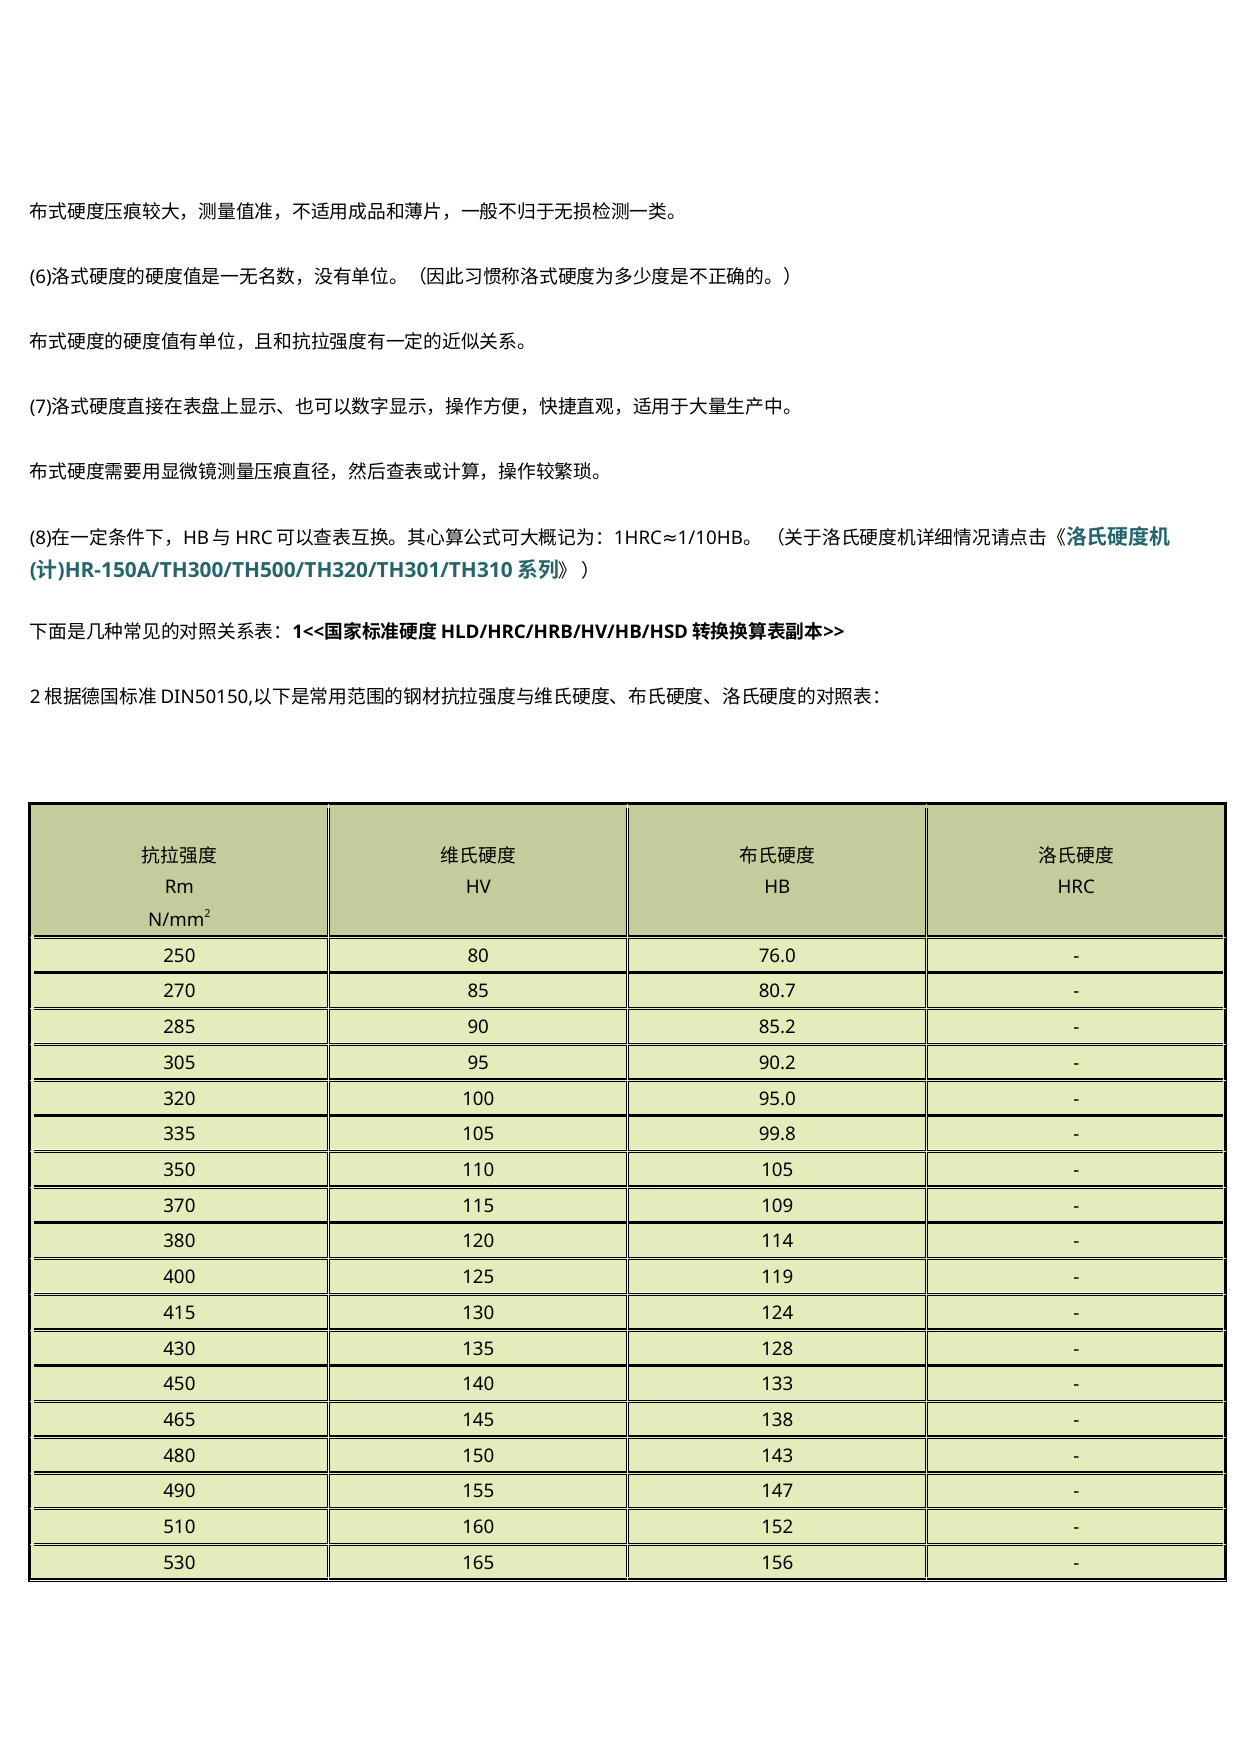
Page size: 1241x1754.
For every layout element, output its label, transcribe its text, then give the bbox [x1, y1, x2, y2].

table_cell 370 [31, 1185, 327, 1221]
table_cell - [927, 1257, 1226, 1292]
table_cell 165 [329, 1546, 627, 1578]
table_cell 250 [31, 935, 327, 971]
table_header 布氏硬度 HB [628, 805, 927, 935]
table_cell 119 [629, 1260, 925, 1292]
table_cell 120 [330, 1224, 626, 1257]
table_cell 450 [31, 1364, 327, 1400]
table_cell 143 [629, 1439, 925, 1471]
table_cell 320 [31, 1078, 327, 1114]
table_cell 90 [330, 1010, 626, 1042]
table_cell 285 [30, 1007, 328, 1042]
table_cell 85.2 [629, 1010, 925, 1042]
table_cell 380 [31, 1221, 327, 1257]
table_cell - [928, 1185, 1225, 1221]
table_cell 85 [330, 974, 626, 1007]
table_cell 400 [30, 1257, 328, 1292]
table_cell 114 [629, 1224, 925, 1257]
table_cell - [927, 1400, 1226, 1435]
table_cell 510 [30, 1507, 328, 1543]
table_cell 130 [330, 1296, 626, 1328]
table_cell - [928, 971, 1224, 1007]
table_cell 100 [330, 1082, 626, 1114]
table_cell 99.8 [629, 1117, 925, 1149]
table_cell - [928, 1471, 1225, 1507]
table_cell 80 [330, 939, 626, 971]
table_cell 152 [629, 1510, 925, 1543]
table_cell - [928, 1221, 1224, 1257]
table_cell 105 [629, 1153, 925, 1185]
table_cell 140 [330, 1367, 626, 1400]
table_header 抗拉强度 Rm N/mm2 [31, 805, 328, 935]
table_cell - [928, 1043, 1225, 1078]
table_cell - [928, 1435, 1225, 1471]
table_cell 415 [31, 1293, 327, 1328]
table_cell - [928, 1364, 1224, 1400]
table_cell 110 [330, 1153, 626, 1185]
table_cell 135 [330, 1332, 626, 1364]
table_cell 128 [629, 1332, 925, 1364]
table_cell - [928, 1114, 1224, 1149]
table_cell 80.7 [629, 974, 925, 1007]
table_cell 530 [30, 1543, 328, 1578]
table_cell 430 [31, 1328, 327, 1364]
table_cell 350 [31, 1150, 327, 1185]
table_header 维氏硬度 HV [329, 805, 627, 935]
table_cell 270 [31, 971, 327, 1007]
table_cell 109 [629, 1189, 925, 1221]
table_cell 90.2 [629, 1046, 925, 1078]
table_cell 155 [330, 1475, 626, 1507]
table_cell 138 [629, 1403, 925, 1435]
table_cell 160 [330, 1510, 626, 1543]
table_cell 76.0 [629, 939, 925, 971]
table_cell 125 [330, 1260, 626, 1292]
table_cell 115 [330, 1189, 626, 1221]
table_cell - [928, 935, 1225, 971]
table_cell 480 [31, 1435, 327, 1471]
table_cell 124 [629, 1296, 925, 1328]
table_cell 95.0 [629, 1082, 925, 1114]
table_cell 147 [629, 1475, 925, 1507]
table_cell - [928, 1328, 1225, 1364]
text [29, 162, 1226, 584]
table_cell 105 [330, 1117, 626, 1149]
table_cell 156 [628, 1546, 927, 1578]
table_header 洛氏硬度 HRC [927, 805, 1224, 935]
table_cell 335 [31, 1114, 327, 1149]
table_cell 305 [31, 1043, 327, 1078]
table_cell - [928, 1293, 1225, 1328]
table_cell - [927, 1543, 1226, 1578]
table_cell 95 [330, 1046, 626, 1078]
table_cell - [928, 1078, 1225, 1114]
table_cell 465 [30, 1400, 328, 1435]
table_cell 150 [330, 1439, 626, 1471]
table_cell - [927, 1007, 1226, 1042]
table_cell 490 [31, 1471, 327, 1507]
table_cell 133 [629, 1367, 925, 1400]
text 下面是几种常见的对照关系表：1<<国家标准硬度HLD/HRC/HRB/HV/HB/HSD转换换算表副本>> 2根据德国标准DIN50150,以下是常用范围的钢材抗拉强度与维氏硬度、布氏硬度、洛氏硬度的对照表： [29, 614, 1226, 711]
table_cell - [928, 1150, 1225, 1185]
table_cell - [927, 1507, 1226, 1543]
table_cell 145 [330, 1403, 626, 1435]
